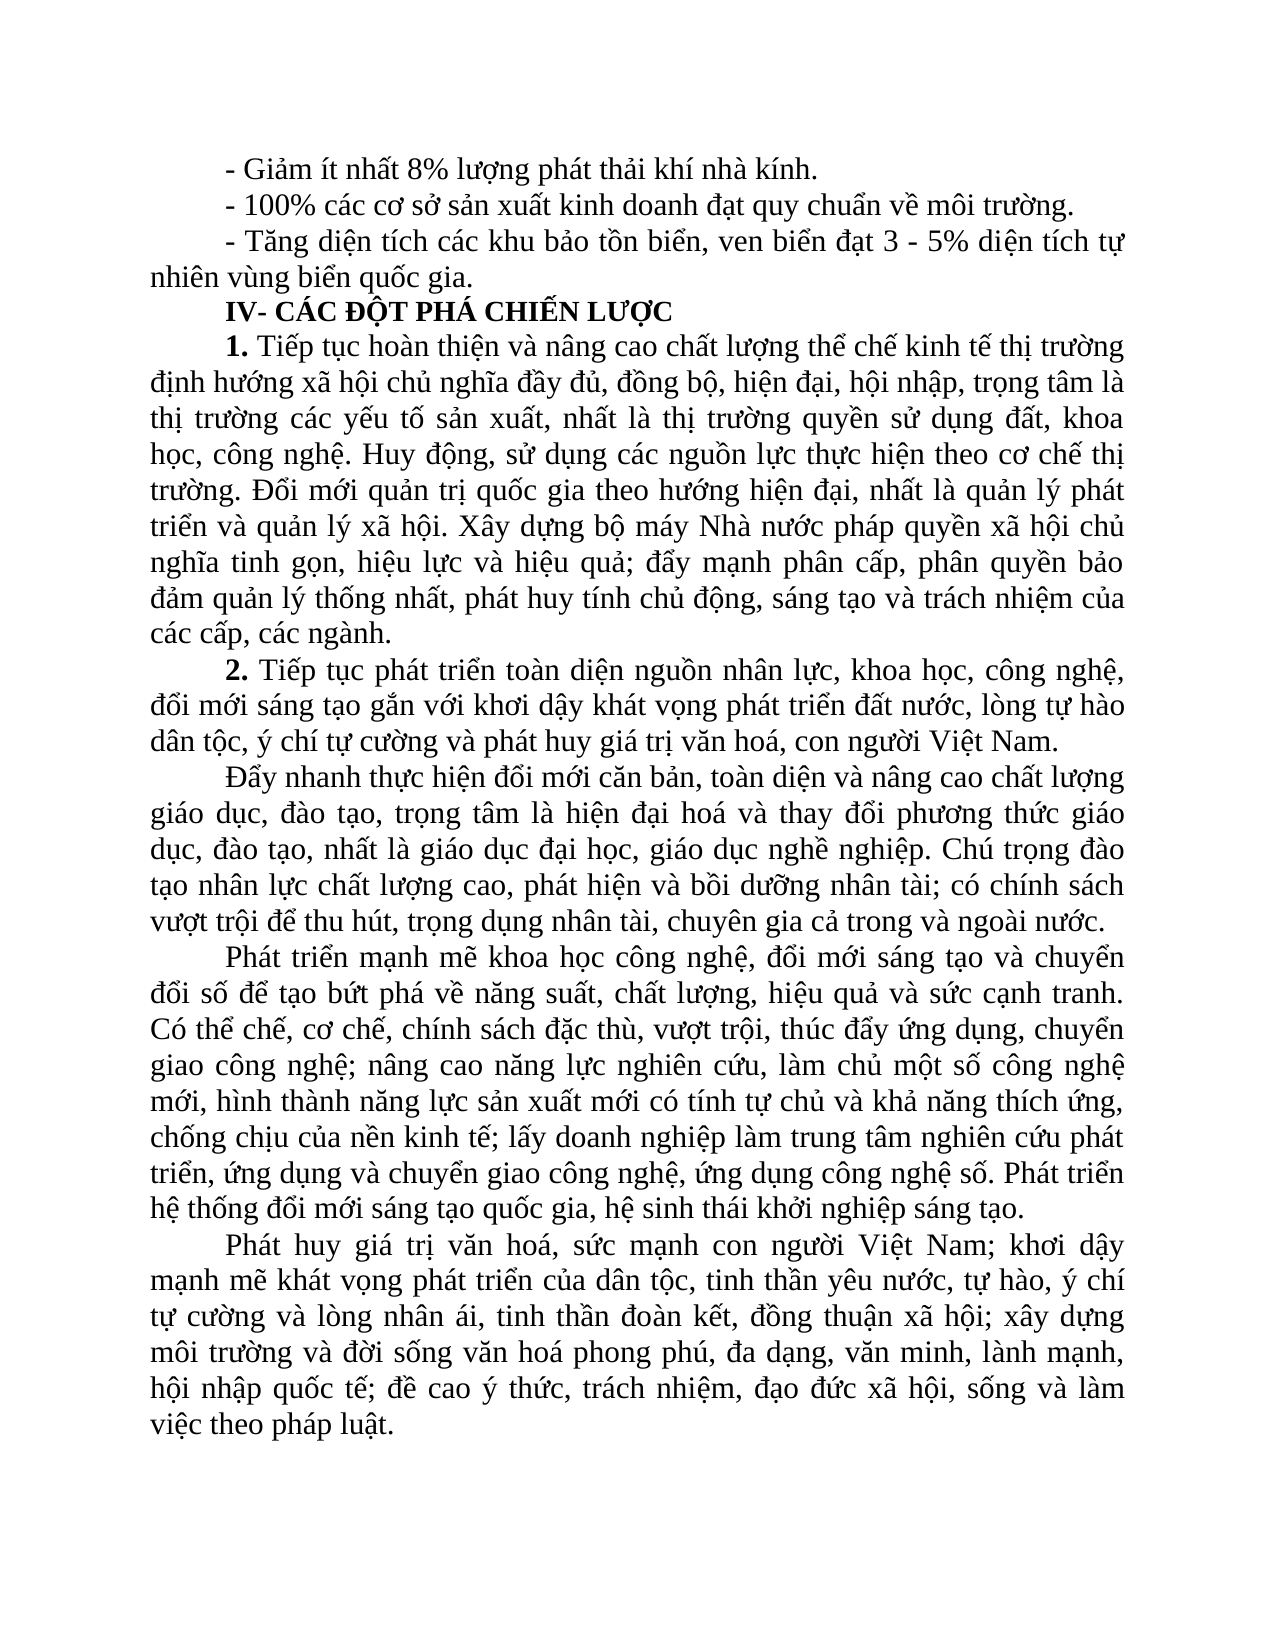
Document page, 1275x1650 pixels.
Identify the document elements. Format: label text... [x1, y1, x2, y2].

text - Tăng diện tích các khu bảo tồn biển, ven biển đạt 3 - 5% diện tích tự nhiên vùng biển quốc gia. [150, 222, 1125, 294]
text 1. Tiếp tục hoàn thiện và nâng cao chất lượng thể chế kinh tế thị trường định hướng xã hội chủ nghĩa đầy đủ, đồng bộ, hiện đại, hội nhập, trọng tâm là thị trường các yếu tố sản xuất, nhất là thị trường quyền sử dụng đất, khoa học, công nghệ. Huy động, sử dụng các nguồn lực thực hiện theo cơ chế thị trường. Đổi mới quản trị quốc gia theo hướng hiện đại, nhất là quản lý phát triển và quản lý xã hội. Xây dựng bộ máy Nhà nước pháp quyền xã hội chủ nghĩa tinh gọn, hiệu lực và hiệu quả; đẩy mạnh phân cấp, phân quyền bảo đảm quản lý thống nhất, phát huy tính chủ động, sáng tạo và trách nhiệm của các cấp, các ngành. [150, 327, 1125, 651]
text - Giảm ít nhất 8% lượng phát thải khí nhà kính. [150, 150, 1125, 186]
text Đẩy nhanh thực hiện đổi mới căn bản, toàn diện và nâng cao chất lượng giáo dục, đào tạo, trọng tâm là hiện đại hoá và thay đổi phương thức giáo dục, đào tạo, nhất là giáo dục đại học, giáo dục nghề nghiệp. Chú trọng đào tạo nhân lực chất lượng cao, phát hiện và bồi dưỡng nhân tài; có chính sách vượt trội để thu hút, trọng dụng nhân tài, chuyên gia cả trong và ngoài nước. [150, 758, 1125, 938]
text IV- CÁC ĐỘT PHÁ CHIẾN LƯỢC [150, 294, 1125, 327]
text - 100% các cơ sở sản xuất kinh doanh đạt quy chuẩn về môi trường. [150, 186, 1125, 222]
text 2. Tiếp tục phát triển toàn diện nguồn nhân lực, khoa học, công nghệ, đổi mới sáng tạo gắn với khơi dậy khát vọng phát triển đất nước, lòng tự hào dân tộc, ý chí tự cường và phát huy giá trị văn hoá, con người Việt Nam. [150, 651, 1125, 758]
text Phát triển mạnh mẽ khoa học công nghệ, đổi mới sáng tạo và chuyển đổi số để tạo bứt phá về năng suất, chất lượng, hiệu quả và sức cạnh tranh. Có thể chế, cơ chế, chính sách đặc thù, vượt trội, thúc đẩy ứng dụng, chuyển giao công nghệ; nâng cao năng lực nghiên cứu, làm chủ một số công nghệ mới, hình thành năng lực sản xuất mới có tính tự chủ và khả năng thích ứng, chống chịu của nền kinh tế; lấy doanh nghiệp làm trung tâm nghiên cứu phát triển, ứng dụng và chuyển giao công nghệ, ứng dụng công nghệ số. Phát triển hệ thống đổi mới sáng tạo quốc gia, hệ sinh thái khởi nghiệp sáng tạo. [150, 938, 1125, 1226]
text Phát huy giá trị văn hoá, sức mạnh con người Việt Nam; khơi dậy mạnh mẽ khát vọng phát triển của dân tộc, tinh thần yêu nước, tự hào, ý chí tự cường và lòng nhân ái, tinh thần đoàn kết, đồng thuận xã hội; xây dựng môi trường và đời sống văn hoá phong phú, đa dạng, văn minh, lành mạnh, hội nhập quốc tế; đề cao ý thức, trách nhiệm, đạo đức xã hội, sống và làm việc theo pháp luật. [150, 1226, 1125, 1441]
